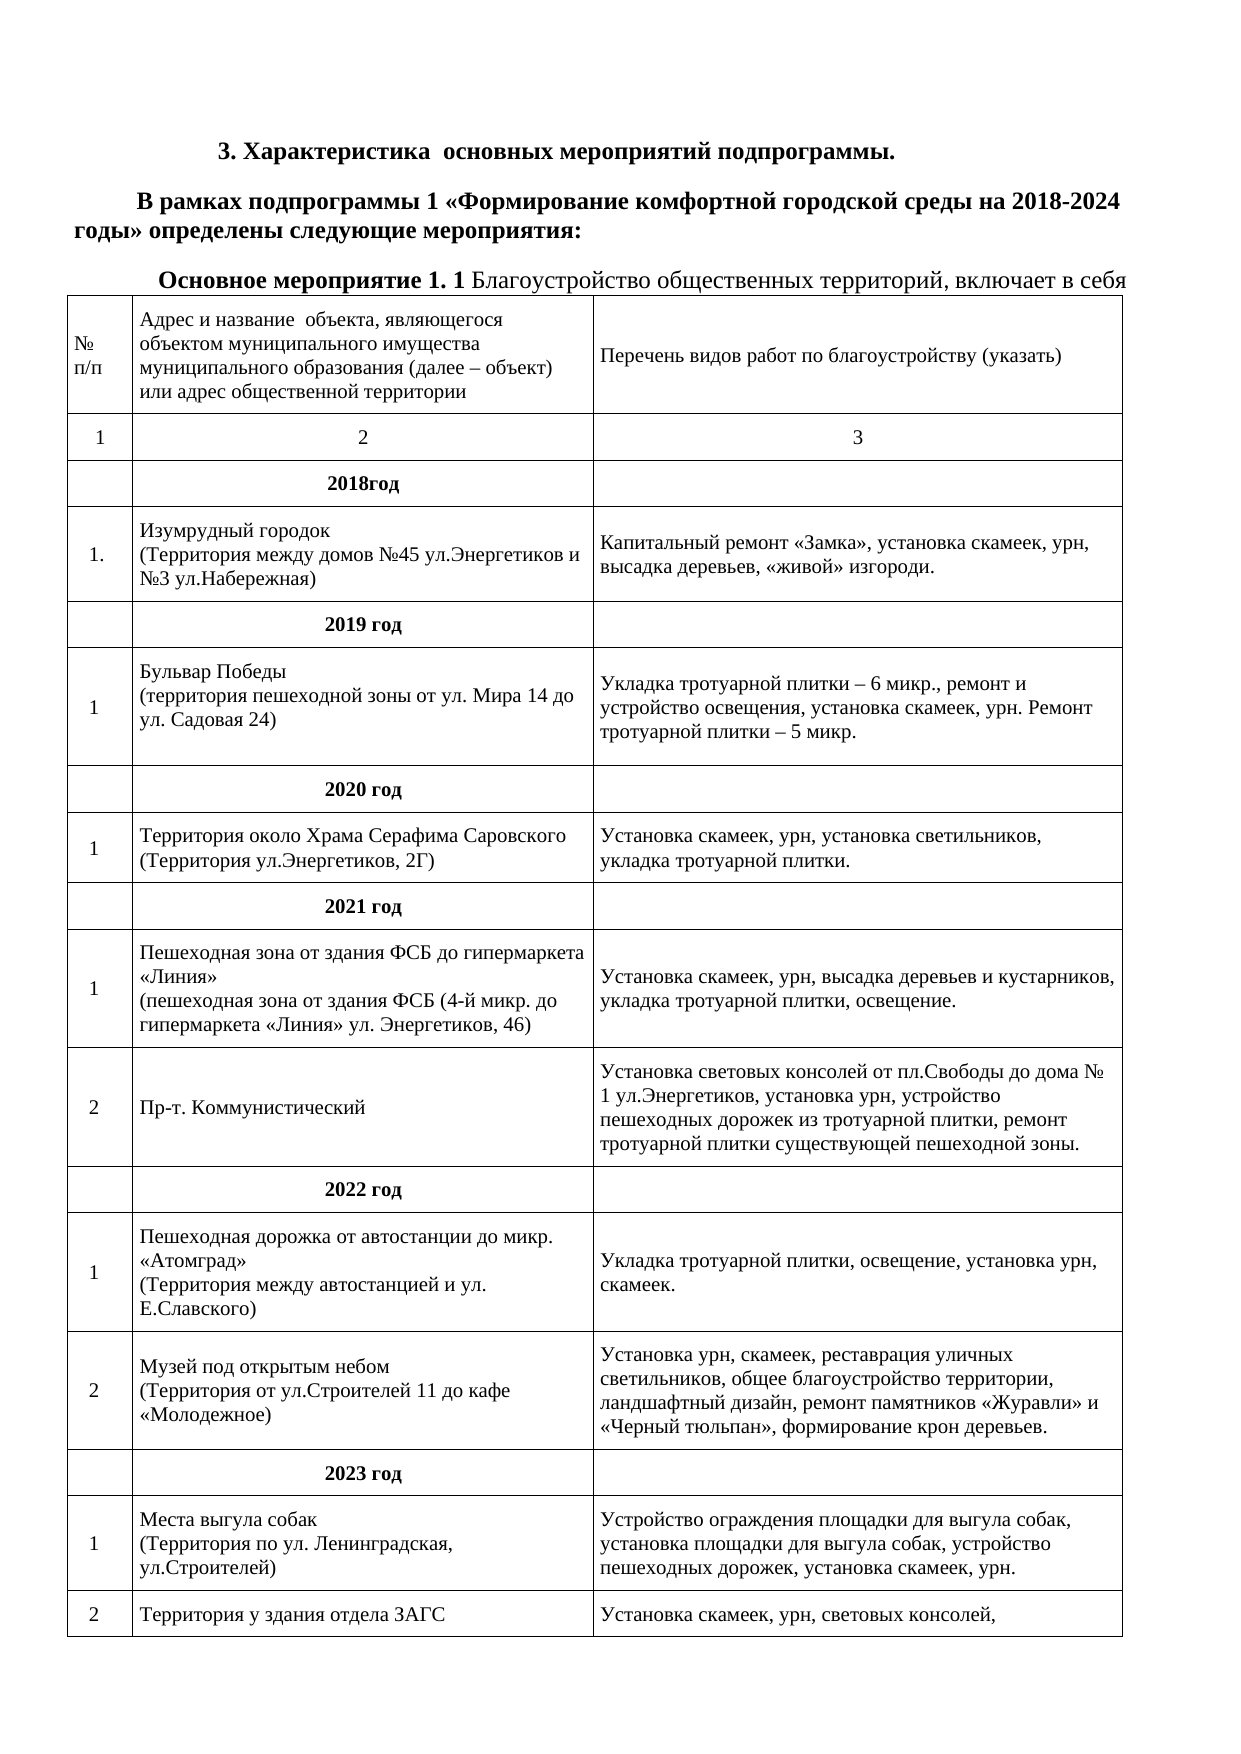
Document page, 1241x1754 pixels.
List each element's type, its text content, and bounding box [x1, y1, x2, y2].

table_cell 1 [68, 648, 132, 765]
table_cell Пешеходная дорожка от автостанции до микр. «Атомград» (Территория между автостанцией и ул. Е.Славского) [133, 1213, 593, 1331]
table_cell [594, 1591, 1122, 1636]
table_cell Установка скамеек, урн, установка светильников, укладка тротуарной плитки. [594, 813, 1122, 882]
table_cell 1 [68, 1496, 132, 1590]
table_cell 1 [68, 1213, 132, 1331]
table_cell Места выгула собак (Территория по ул. Ленинградская, ул.Строителей) [133, 1496, 593, 1590]
table_cell 2020 год [133, 766, 593, 812]
table_cell [68, 461, 132, 506]
list В рамках подпрограммы 1 «Формирование комфортной городской среды на 2018-2024 годы» определены следующие мероприятия: [74, 186, 1152, 243]
table_cell Капитальный ремонт «Замка», установка скамеек, урн, высадка деревьев, «живой» изгороди. [594, 507, 1122, 601]
table_cell Установка световых консолей от пл.Свободы до дома № 1 ул.Энергетиков, установка урн, устройство пешеходных дорожек из тротуарной плитки, ремонт тротуарной плитки существующей пешеходной зоны. [594, 1048, 1122, 1166]
table_cell 2023 год [133, 1450, 593, 1495]
table_cell 2 [68, 1591, 132, 1636]
table_cell [68, 883, 132, 928]
table_cell 2019 год [133, 602, 593, 647]
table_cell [133, 1591, 593, 1636]
table_cell [594, 766, 1122, 812]
table_cell Территория около Храма Серафима Саровского (Территория ул.Энергетиков, 2Г) [133, 813, 593, 882]
table_header № п/п [68, 296, 132, 413]
table_cell Установка скамеек, урн, высадка деревьев и кустарников, укладка тротуарной плитки, освещение. [594, 930, 1122, 1047]
list 3. Характеристика основных мероприятий подпрограммы. [111, 136, 1152, 165]
table_cell 3 [594, 414, 1122, 460]
table_cell [594, 1450, 1122, 1495]
table_cell Установка урн, скамеек, реставрация уличных светильников, общее благоустройство территории, ландшафтный дизайн, ремонт памятников «Журавли» и «Черный тюльпан», формирование крон деревьев. [594, 1332, 1122, 1449]
table_cell Устройство ограждения площадки для выгула собак, установка площадки для выгула собак, устройство пешеходных дорожек, установка скамеек, урн. [594, 1496, 1122, 1590]
table_cell Бульвар Победы (территория пешеходной зоны от ул. Мира 14 до ул. Садовая 24) [133, 648, 593, 765]
table_cell 2 [68, 1048, 132, 1166]
table_cell [68, 1450, 132, 1495]
table_header Перечень видов работ по благоустройству (указать) [594, 296, 1122, 413]
table_cell 2 [68, 1332, 132, 1449]
table_cell [68, 602, 132, 647]
table_cell 2 [133, 414, 593, 460]
table_cell [594, 461, 1122, 506]
table_cell 1 [68, 414, 132, 460]
table_cell [594, 1167, 1122, 1212]
table_cell [594, 883, 1122, 928]
table_cell Укладка тротуарной плитки, освещение, установка урн, скамеек. [594, 1213, 1122, 1331]
table_cell [68, 507, 132, 601]
table_cell [594, 602, 1122, 647]
table_cell [68, 1167, 132, 1212]
table_cell [68, 766, 132, 812]
table_header Адрес и название объекта, являющегося объектом муниципального имущества муниципального образования (далее – объект) или адрес общественной территории [133, 296, 593, 413]
table_cell Изумрудный городок (Территория между домов №45 ул.Энергетиков и №3 ул.Набережная) [133, 507, 593, 601]
table_cell 2018год [133, 461, 593, 506]
table_cell Музей под открытым небом (Территория от ул.Строителей 11 до кафе «Молодежное) [133, 1332, 593, 1449]
list Основное мероприятие 1. 1 Благоустройство общественных территорий, включает в себя [74, 264, 1152, 295]
table_cell 2021 год [133, 883, 593, 928]
table_cell Пр-т. Коммунистический [133, 1048, 593, 1166]
table_cell 1 [68, 930, 132, 1047]
table_cell 1 [68, 813, 132, 882]
table_cell Укладка тротуарной плитки – 6 микр., ремонт и устройство освещения, установка скамеек, урн. Ремонт тротуарной плитки – 5 микр. [594, 648, 1122, 765]
table_cell 2022 год [133, 1167, 593, 1212]
table_cell Пешеходная зона от здания ФСБ до гипермаркета «Линия» (пешеходная зона от здания ФСБ (4-й микр. до гипермаркета «Линия» ул. Энергетиков, 46) [133, 930, 593, 1047]
